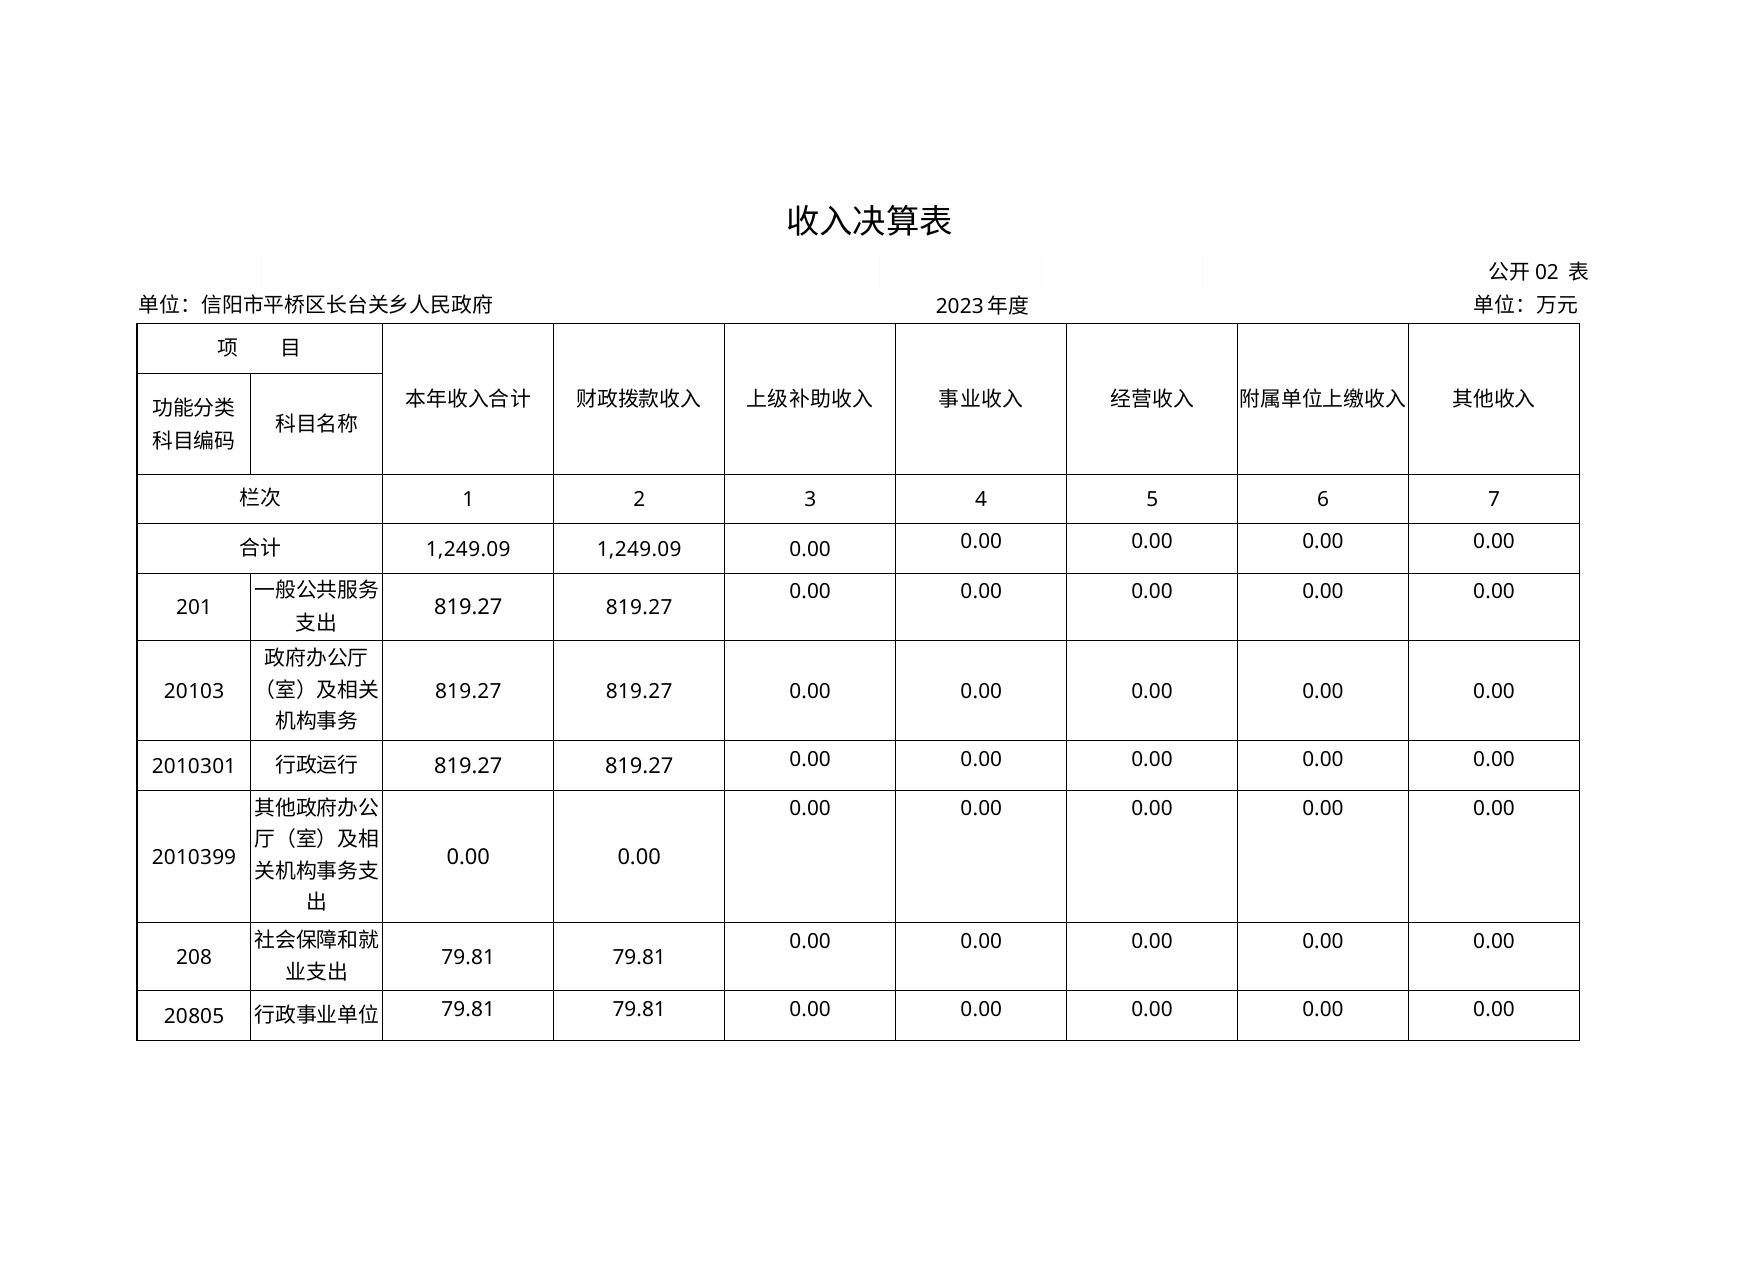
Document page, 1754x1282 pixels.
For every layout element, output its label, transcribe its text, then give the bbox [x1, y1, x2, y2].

table_header 单位：信阳市平桥区长台关乡人民政府 [137, 289, 716, 320]
table_header 项 目 [138, 324, 382, 372]
table_cell 201 [138, 574, 250, 640]
table_cell 0.00 [1238, 574, 1408, 640]
table_header 其他收入 [1409, 324, 1579, 473]
table_cell 2010399 [138, 791, 250, 922]
table_cell 0.00 [383, 791, 553, 922]
picture [148, 253, 1591, 324]
table_cell 0.00 [1409, 574, 1579, 640]
table_cell 208 [138, 923, 250, 990]
table_header 2023年度 [716, 289, 1249, 320]
table_cell 0.00 [554, 791, 724, 922]
table_cell 819.27 [383, 574, 553, 640]
table_cell 0.00 [725, 791, 895, 922]
table_cell 0.00 [896, 574, 1066, 640]
table_cell 79.81 [554, 923, 724, 990]
table_cell 819.27 [554, 741, 724, 790]
table_cell 行政运行 [251, 741, 382, 790]
table_header 附属单位上缴收入 [1238, 324, 1408, 473]
table_cell 社会保障和就 业支出 [251, 923, 382, 990]
table_cell 0.00 [725, 641, 895, 740]
table_header 财政拨款收入 [554, 324, 724, 473]
table_cell 0.00 [725, 741, 895, 790]
table_cell 0.00 [1067, 991, 1237, 1040]
table_cell 79.81 [554, 991, 724, 1040]
table_cell 1,249.09 [383, 524, 553, 572]
table_cell 科目名称 [251, 374, 382, 473]
table_cell 6 [1238, 475, 1408, 523]
table_cell 4 [896, 475, 1066, 523]
table_cell 0.00 [725, 991, 895, 1040]
table_cell 20103 [138, 641, 250, 740]
table_cell 0.00 [1238, 641, 1408, 740]
table_cell 功能分类 科目编码 [138, 374, 250, 473]
table_cell 0.00 [725, 923, 895, 990]
table_cell 0.00 [1409, 641, 1579, 740]
table_cell 79.81 [383, 991, 553, 1040]
table_cell 0.00 [725, 524, 895, 572]
table_header 经营收入 [1067, 324, 1237, 473]
table_cell 其他政府办公厅（室）及相关机构事务支出 [251, 791, 382, 922]
text 收入决算表 [146, 199, 953, 242]
table_cell 0.00 [1067, 524, 1237, 572]
table_cell 2 [554, 475, 724, 523]
table_cell 0.00 [1238, 524, 1408, 572]
table_cell 819.27 [554, 641, 724, 740]
table_cell 20805 [138, 991, 250, 1040]
table_cell 一般公共服务 支出 [251, 574, 382, 640]
table_cell 819.27 [554, 574, 724, 640]
table_cell 0.00 [1409, 791, 1579, 922]
text 公开 02表 [146, 261, 1589, 284]
table_cell 0.00 [896, 991, 1066, 1040]
table_cell 0.00 [1238, 923, 1408, 990]
table_cell 0.00 [1067, 574, 1237, 640]
table_cell 2010301 [138, 741, 250, 790]
table_cell 3 [725, 475, 895, 523]
table_cell 5 [1067, 475, 1237, 523]
table_cell 0.00 [896, 641, 1066, 740]
table_cell 0.00 [1409, 991, 1579, 1040]
table_cell 合计 [138, 524, 382, 572]
table_cell 819.27 [383, 741, 553, 790]
table_cell 1 [383, 475, 553, 523]
table_cell 0.00 [1409, 923, 1579, 990]
table_cell 0.00 [1067, 791, 1237, 922]
table_cell 0.00 [896, 791, 1066, 922]
table_cell 1,249.09 [554, 524, 724, 572]
table_cell 0.00 [1238, 991, 1408, 1040]
table_cell 0.00 [1067, 641, 1237, 740]
table_cell 7 [1409, 475, 1579, 523]
table_header 上级补助收入 [725, 324, 895, 473]
table_cell 0.00 [725, 574, 895, 640]
table_cell 79.81 [383, 923, 553, 990]
table_cell 819.27 [383, 641, 553, 740]
table_cell 行政事业单位 [251, 991, 382, 1040]
table_header 事业收入 [896, 324, 1066, 473]
table_cell 0.00 [1409, 524, 1579, 572]
table_cell 0.00 [1238, 791, 1408, 922]
table_cell 0.00 [896, 741, 1066, 790]
table_cell 0.00 [1409, 741, 1579, 790]
table_cell 0.00 [1067, 923, 1237, 990]
table_cell 0.00 [1238, 741, 1408, 790]
table_cell 栏次 [138, 475, 382, 523]
table_cell 0.00 [1067, 741, 1237, 790]
table_header 本年收入合计 [383, 324, 553, 473]
table_cell 0.00 [896, 524, 1066, 572]
table_header 单位：万元 [1249, 289, 1585, 320]
table_cell 政府办公厅 （室）及相关机构事务 [251, 641, 382, 740]
table_cell 0.00 [896, 923, 1066, 990]
